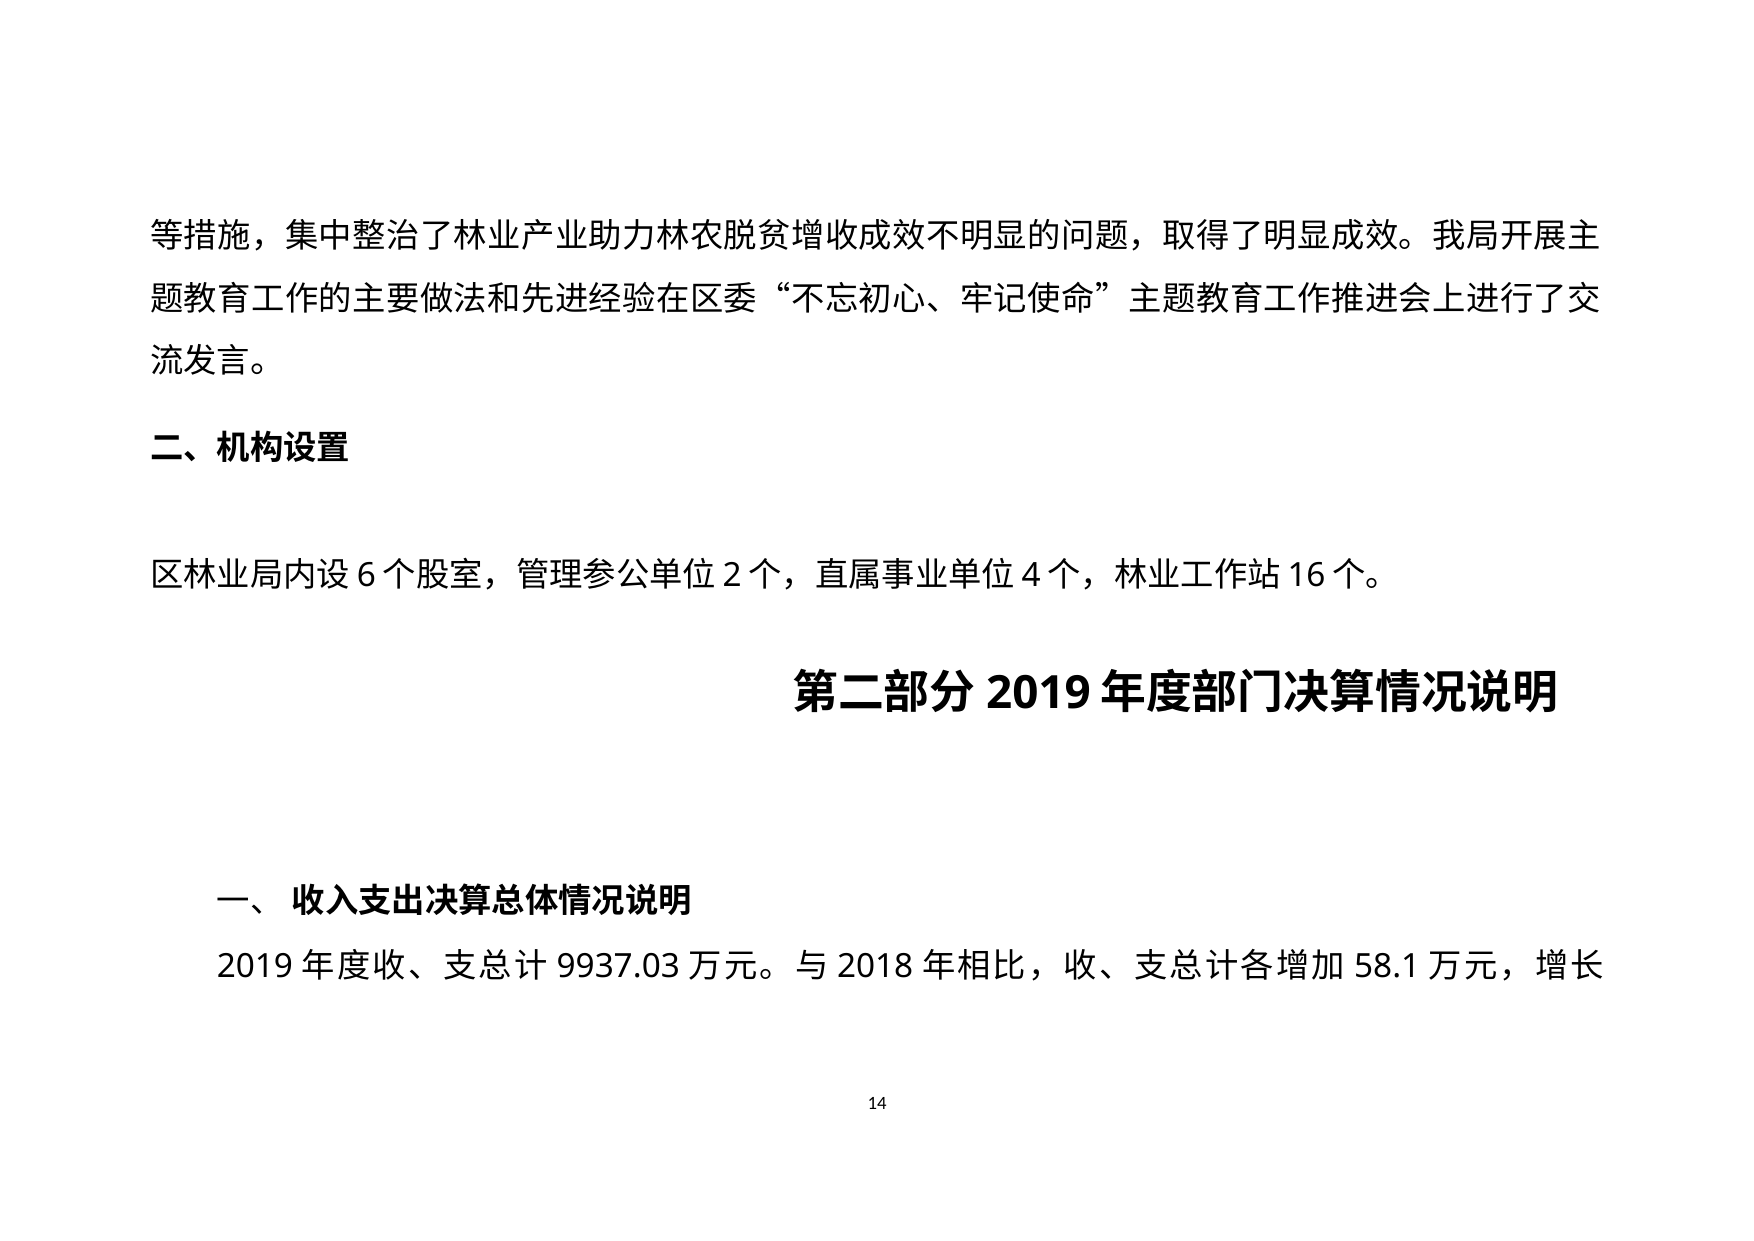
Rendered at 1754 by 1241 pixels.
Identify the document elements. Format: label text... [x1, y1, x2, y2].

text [150, 930, 1604, 995]
subtitle 二、机构设置 [150, 412, 1604, 477]
list 收入支出决算总体情况说明 [217, 865, 1604, 930]
subtitle 第二部分 2019年度部门决算情况说明 [150, 640, 1558, 737]
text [150, 198, 1604, 385]
text 区林业局内设6个股室，管理参公单位2个，直属事业单位4个，林业工作站16个。 [150, 539, 1604, 604]
